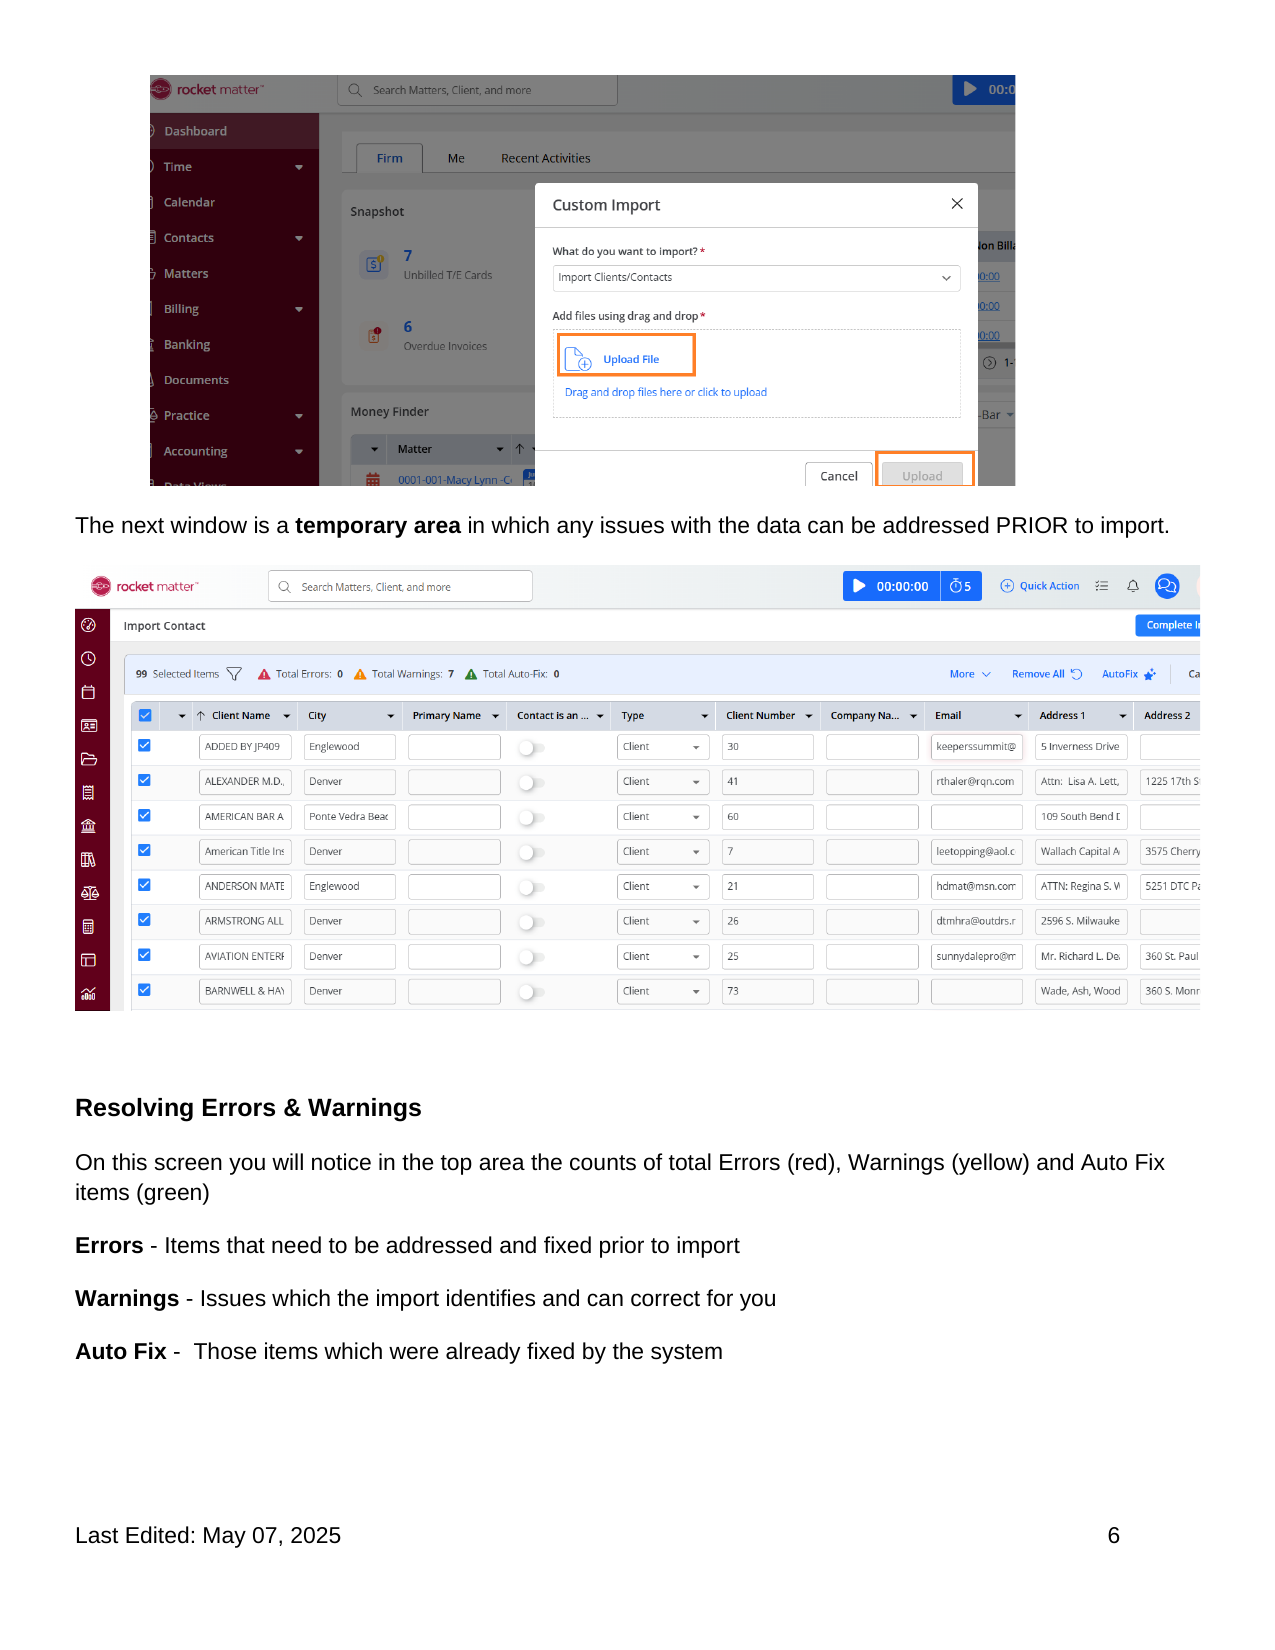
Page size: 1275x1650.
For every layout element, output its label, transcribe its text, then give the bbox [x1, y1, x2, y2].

subtitle Resolving Errors & Warnings [75, 1092, 1200, 1121]
picture [75, 565, 1200, 1011]
picture [150, 75, 1016, 486]
text On this screen you will notice in the top area the counts of total Errors (red), Warnings (yellow) and Auto Fix items (green) [75, 1148, 1200, 1205]
text Errors - Items that need to be addressed and fixed prior to import [75, 1232, 1200, 1258]
text The next window is a temporary area in which any issues with the data can be addressed PRIOR to import. [75, 512, 1200, 539]
text Auto Fix - Those items which were already fixed by the system [75, 1338, 1200, 1364]
text Warnings - Issues which the import identifies and can correct for you [75, 1285, 1200, 1311]
